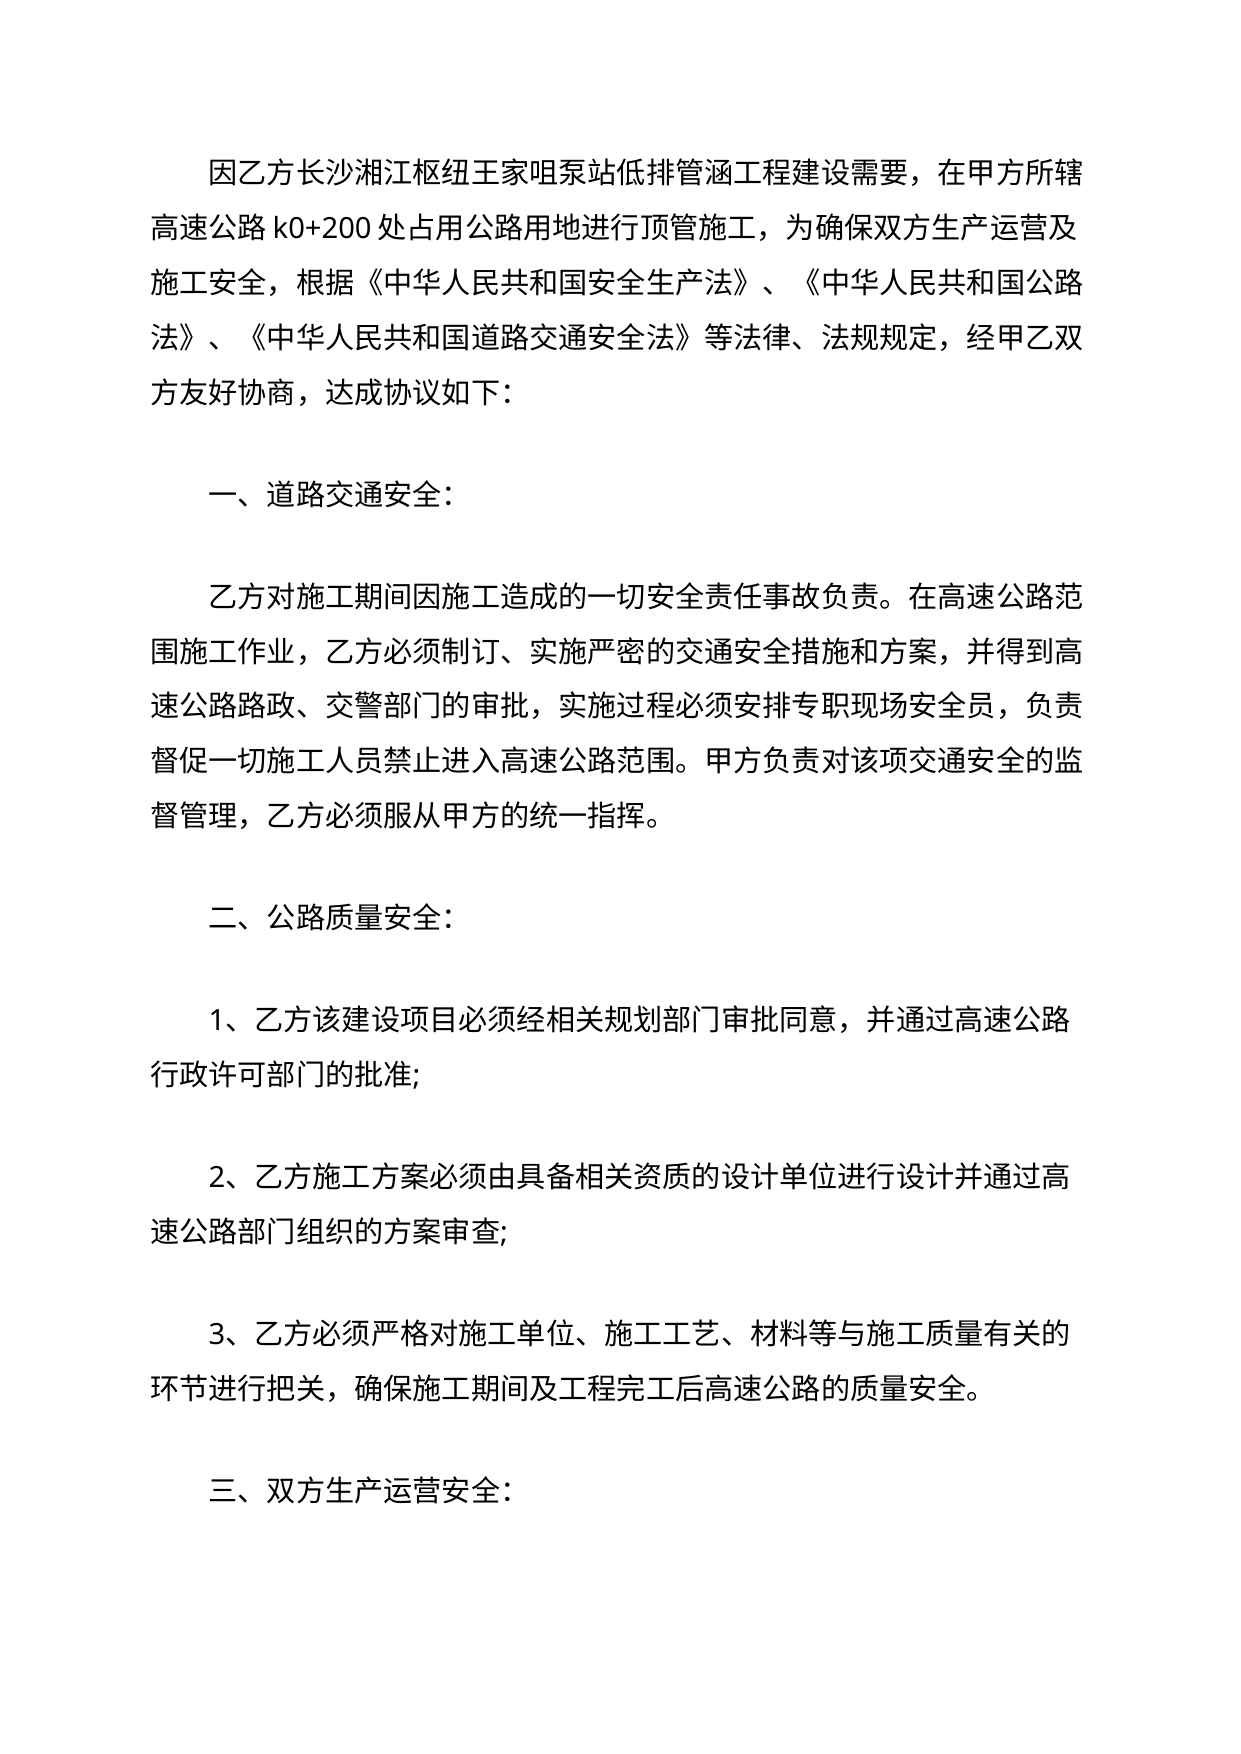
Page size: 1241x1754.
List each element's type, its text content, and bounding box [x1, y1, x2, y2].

text 乙方对施工期间因施工造成的一切安全责任事故负责。在高速公路范围施工作业，乙方必须制订、实施严密的交通安全措施和方案，并得到高速公路路政、交警部门的审批，实施过程必须安排专职现场安全员，负责督促一切施工人员禁止进入高速公路范围。甲方负责对该项交通安全的监督管理，乙方必须服从甲方的统一指挥。 [150, 573, 1090, 835]
text 因乙方长沙湘江枢纽王家咀泵站低排管涵工程建设需要，在甲方所辖高速公路k0+200处占用公路用地进行顶管施工，为确保双方生产运营及施工安全，根据《中华人民共和国安全生产法》、《中华人民共和国公路法》、《中华人民共和国道路交通安全法》等法律、法规规定，经甲乙双方友好协商，达成协议如下： [150, 150, 1090, 412]
text 三、双方生产运营安全： [150, 1467, 1090, 1509]
text 2、乙方施工方案必须由具备相关资质的设计单位进行设计并通过高速公路部门组织的方案审查; [150, 1153, 1090, 1251]
text 二、公路质量安全： [150, 894, 1090, 937]
text 一、道路交通安全： [150, 471, 1090, 514]
text 3、乙方必须严格对施工单位、施工工艺、材料等与施工质量有关的环节进行把关，确保施工期间及工程完工后高速公路的质量安全。 [150, 1310, 1090, 1408]
text 1、乙方该建设项目必须经相关规划部门审批同意，并通过高速公路行政许可部门的批准; [150, 996, 1090, 1094]
